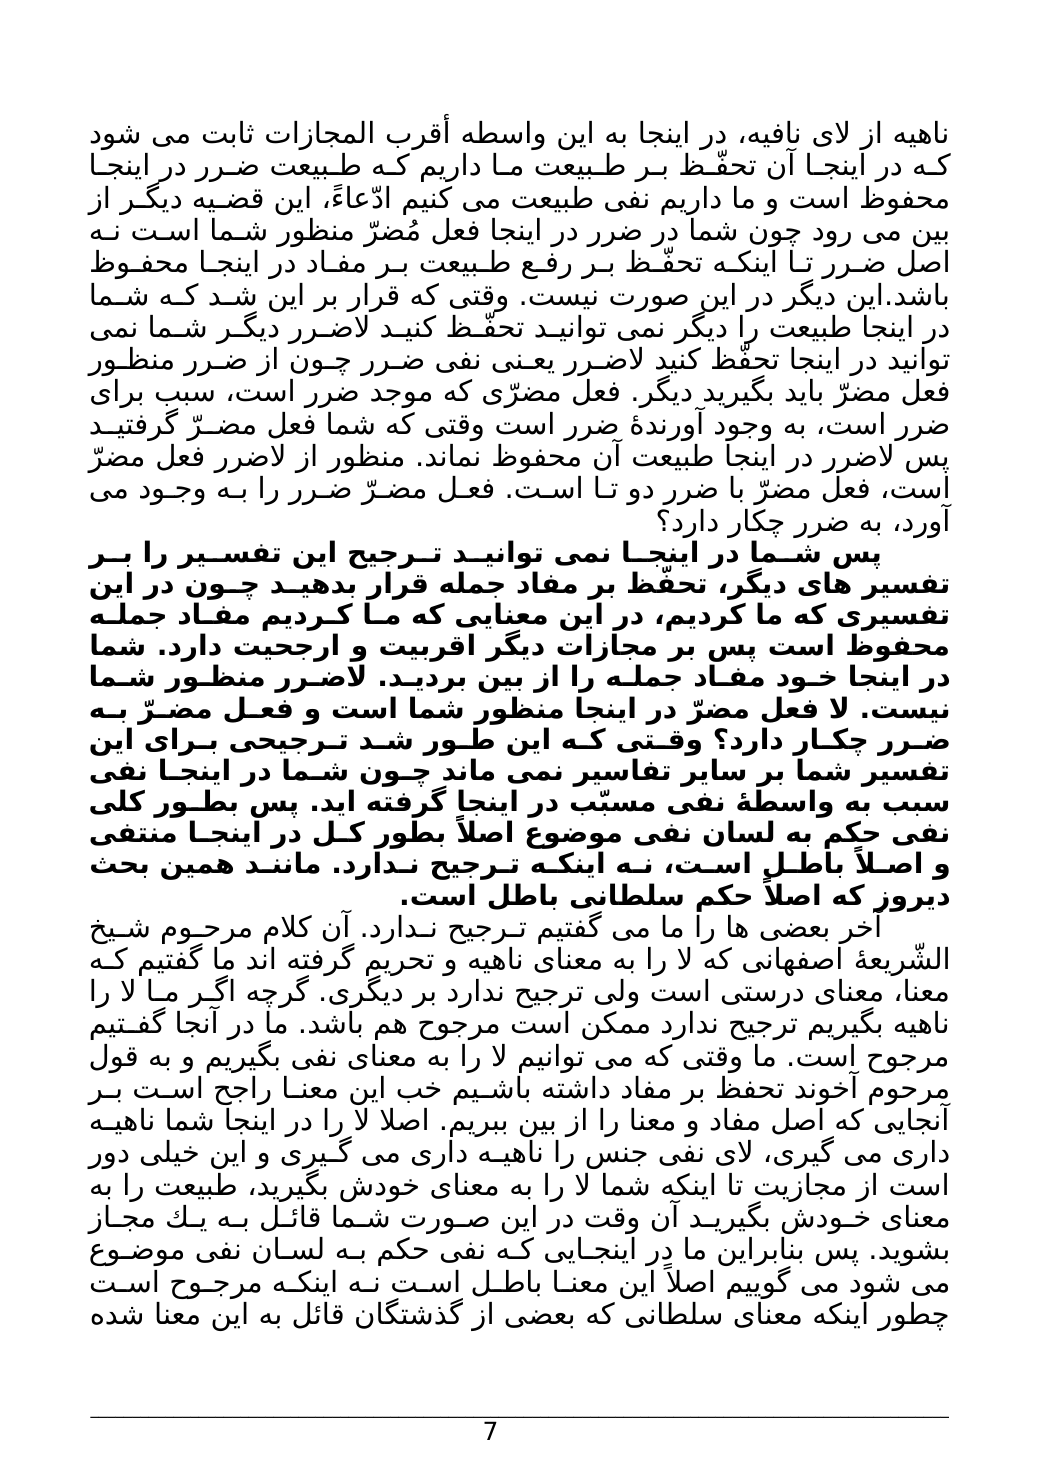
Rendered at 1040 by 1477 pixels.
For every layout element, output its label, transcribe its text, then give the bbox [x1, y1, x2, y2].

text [89, 911, 951, 1331]
text پس شما در اینجا نمی توانید ترجیح این تفسیر را بر تفسیر های دیگر، تحفّظ بر مفاد جمله قرار بدهید چون در این تفسیری كه ما كردیم، در این معنایی كه ما كردیم مفاد جمله محفوظ است پس بر مجازات دیگر اقربیت و ارجحیت دارد. شما در اینجا خود مفاد جمله را از بین بردید. لاضرر منظور شما نیست. لا فعل مضرّ در اینجا منظور شما است و فعل مضرّ به ضرر چكار دارد؟ وقتی كه این طور شد ترجیحی برای این تفسیر شما بر سایر تفاسیر نمی ماند چون شما در اینجا نفی سبب به واسطۀ نفی مسبّب در اینجا گرفته اید. پس بطور كلی نفی حكم به لسان نفی موضوع اصلاً بطور كل در اینجا منتفی و اصلاً باطل است، نه اینكه ترجیح ندارد. مانند همین بحث دیروز كه اصلاً حكم سلطانی باطل است. [89, 538, 951, 911]
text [89, 118, 951, 538]
